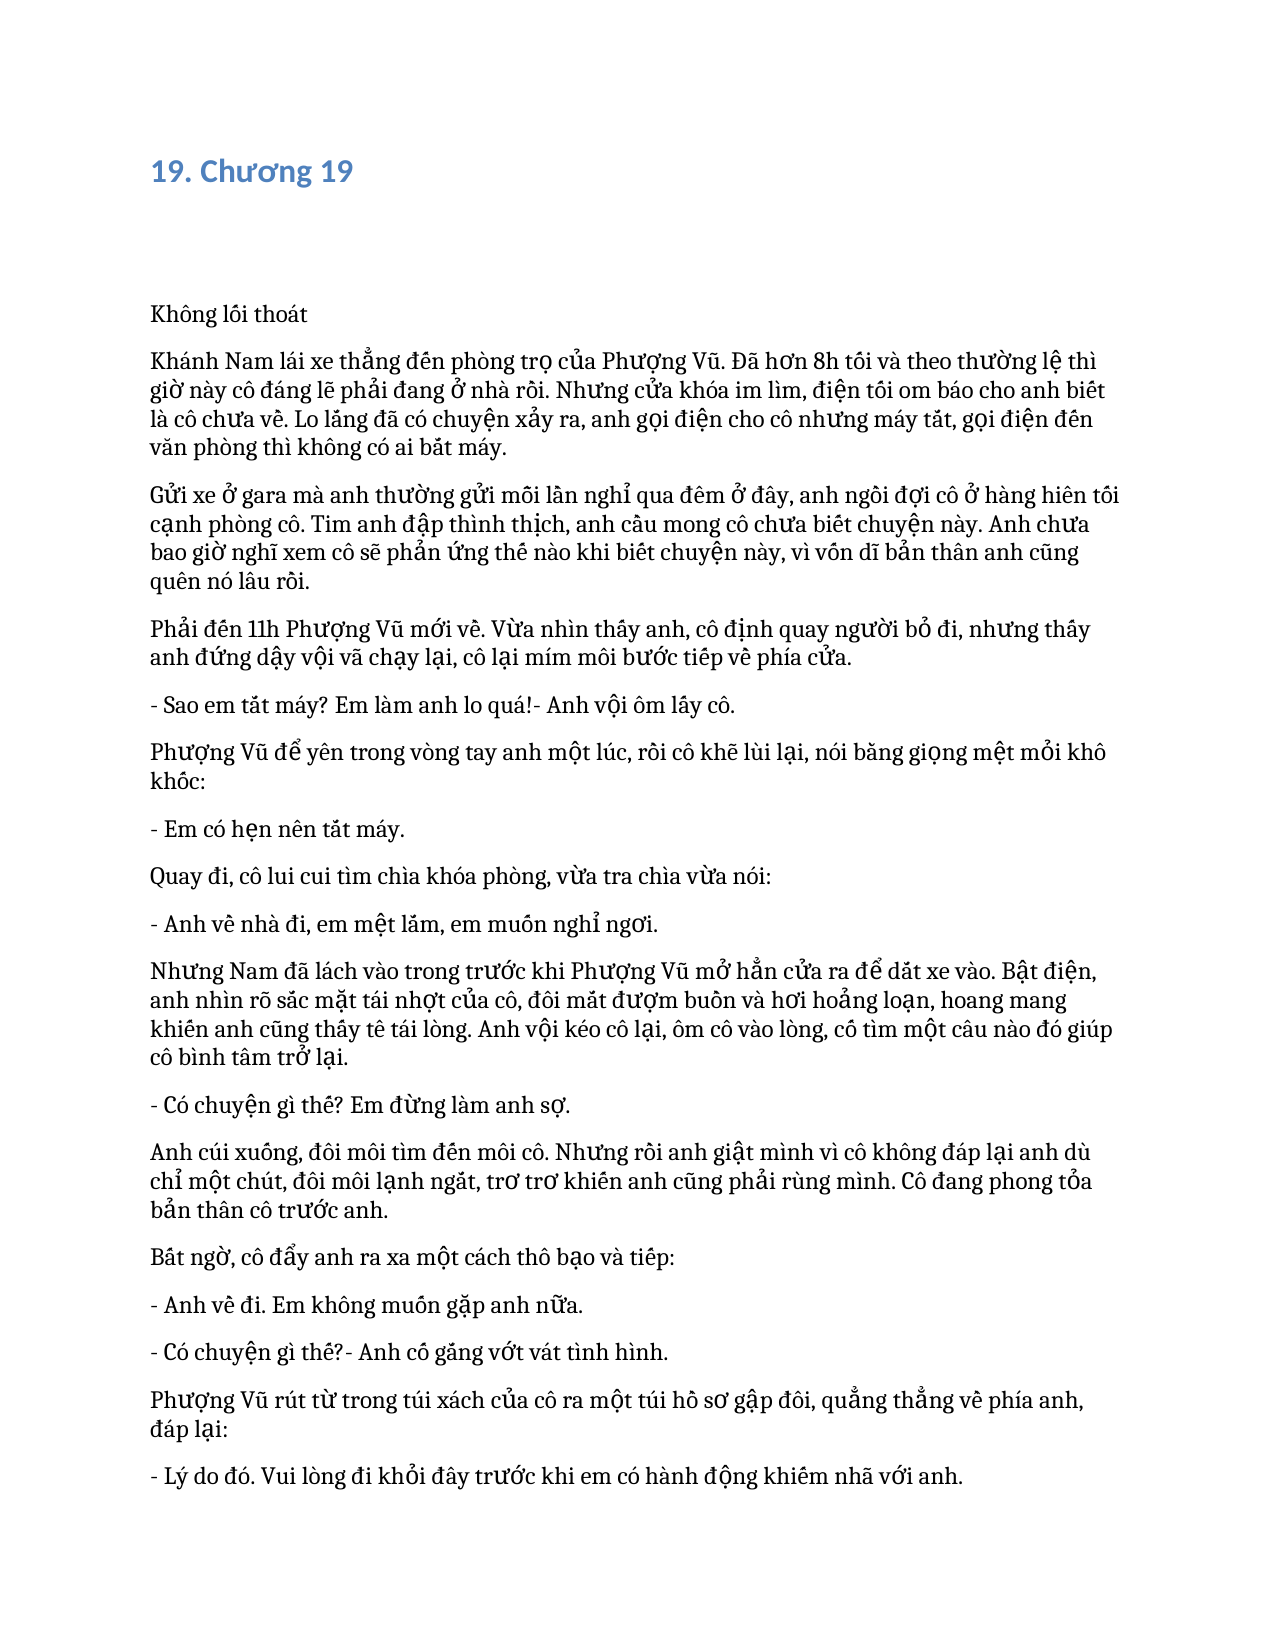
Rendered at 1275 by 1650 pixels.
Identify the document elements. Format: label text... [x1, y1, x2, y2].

text Phượng Vũ để yên trong vòng tay anh một lúc, rồi cô khẽ lùi lại, nói bằng giọng mệt mỏi khô khốc: [150, 738, 1125, 796]
text Không lối thoát [150, 299, 1125, 328]
text Khánh Nam lái xe thẳng đến phòng trọ của Phượng Vũ. Đã hơn 8h tối và theo thường lệ thì giờ này cô đáng lẽ phải đang ở nhà rồi. Nhưng cửa khóa im lìm, điện tối om báo cho anh biết là cô chưa về. Lo lắng đã có chuyện xảy ra, anh gọi điện cho cô nhưng máy tắt, gọi điện đến văn phòng thì không có ai bắt máy. [150, 347, 1125, 462]
text - Lý do đó. Vui lòng đi khỏi đây trước khi em có hành động khiếm nhã với anh. [150, 1462, 1125, 1491]
text Bất ngờ, cô đẩy anh ra xa một cách thô bạo và tiếp: [150, 1243, 1125, 1272]
text - Có chuyện gì thế?- Anh cố gắng vớt vát tình hình. [150, 1338, 1125, 1367]
text Anh cúi xuống, đôi môi tìm đến môi cô. Nhưng rồi anh giật mình vì cô không đáp lại anh dù chỉ một chút, đôi môi lạnh ngắt, trơ trơ khiến anh cũng phải rùng mình. Cô đang phong tỏa bản thân cô trước anh. [150, 1138, 1125, 1224]
text Gửi xe ở gara mà anh thường gửi mỗi lần nghỉ qua đêm ở đây, anh ngồi đợi cô ở hàng hiên tối cạnh phòng cô. Tim anh đập thình thịch, anh cầu mong cô chưa biết chuyện này. Anh chưa bao giờ nghĩ xem cô sẽ phản ứng thế nào khi biết chuyện này, vì vốn dĩ bản thân anh cũng quên nó lâu rồi. [150, 481, 1125, 596]
subtitle 19. Chương 19 [150, 150, 1125, 191]
text - Anh về đi. Em không muốn gặp anh nữa. [150, 1291, 1125, 1319]
text Phượng Vũ rút từ trong túi xách của cô ra một túi hồ sơ gập đôi, quẳng thẳng về phía anh, đáp lại: [150, 1386, 1125, 1443]
text - Em có hẹn nên tắt máy. [150, 814, 1125, 843]
text Phải đến 11h Phượng Vũ mới về. Vừa nhìn thấy anh, cô định quay người bỏ đi, nhưng thấy anh đứng dậy vội vã chạy lại, cô lại mím môi bước tiếp về phía cửa. [150, 614, 1125, 672]
text - Sao em tắt máy? Em làm anh lo quá!- Anh vội ôm lấy cô. [150, 691, 1125, 719]
text Quay đi, cô lui cui tìm chìa khóa phòng, vừa tra chìa vừa nói: [150, 862, 1125, 891]
text - Có chuyện gì thế? Em đừng làm anh sợ. [150, 1091, 1125, 1119]
text Nhưng Nam đã lách vào trong trước khi Phượng Vũ mở hẳn cửa ra để dắt xe vào. Bật điện, anh nhìn rõ sắc mặt tái nhợt của cô, đôi mắt đượm buồn và hơi hoảng loạn, hoang mang khiến anh cũng thấy tê tái lòng. Anh vội kéo cô lại, ôm cô vào lòng, cố tìm một câu nào đó giúp cô bình tâm trở lại. [150, 957, 1125, 1072]
text - Anh về nhà đi, em mệt lắm, em muốn nghỉ ngơi. [150, 909, 1125, 938]
